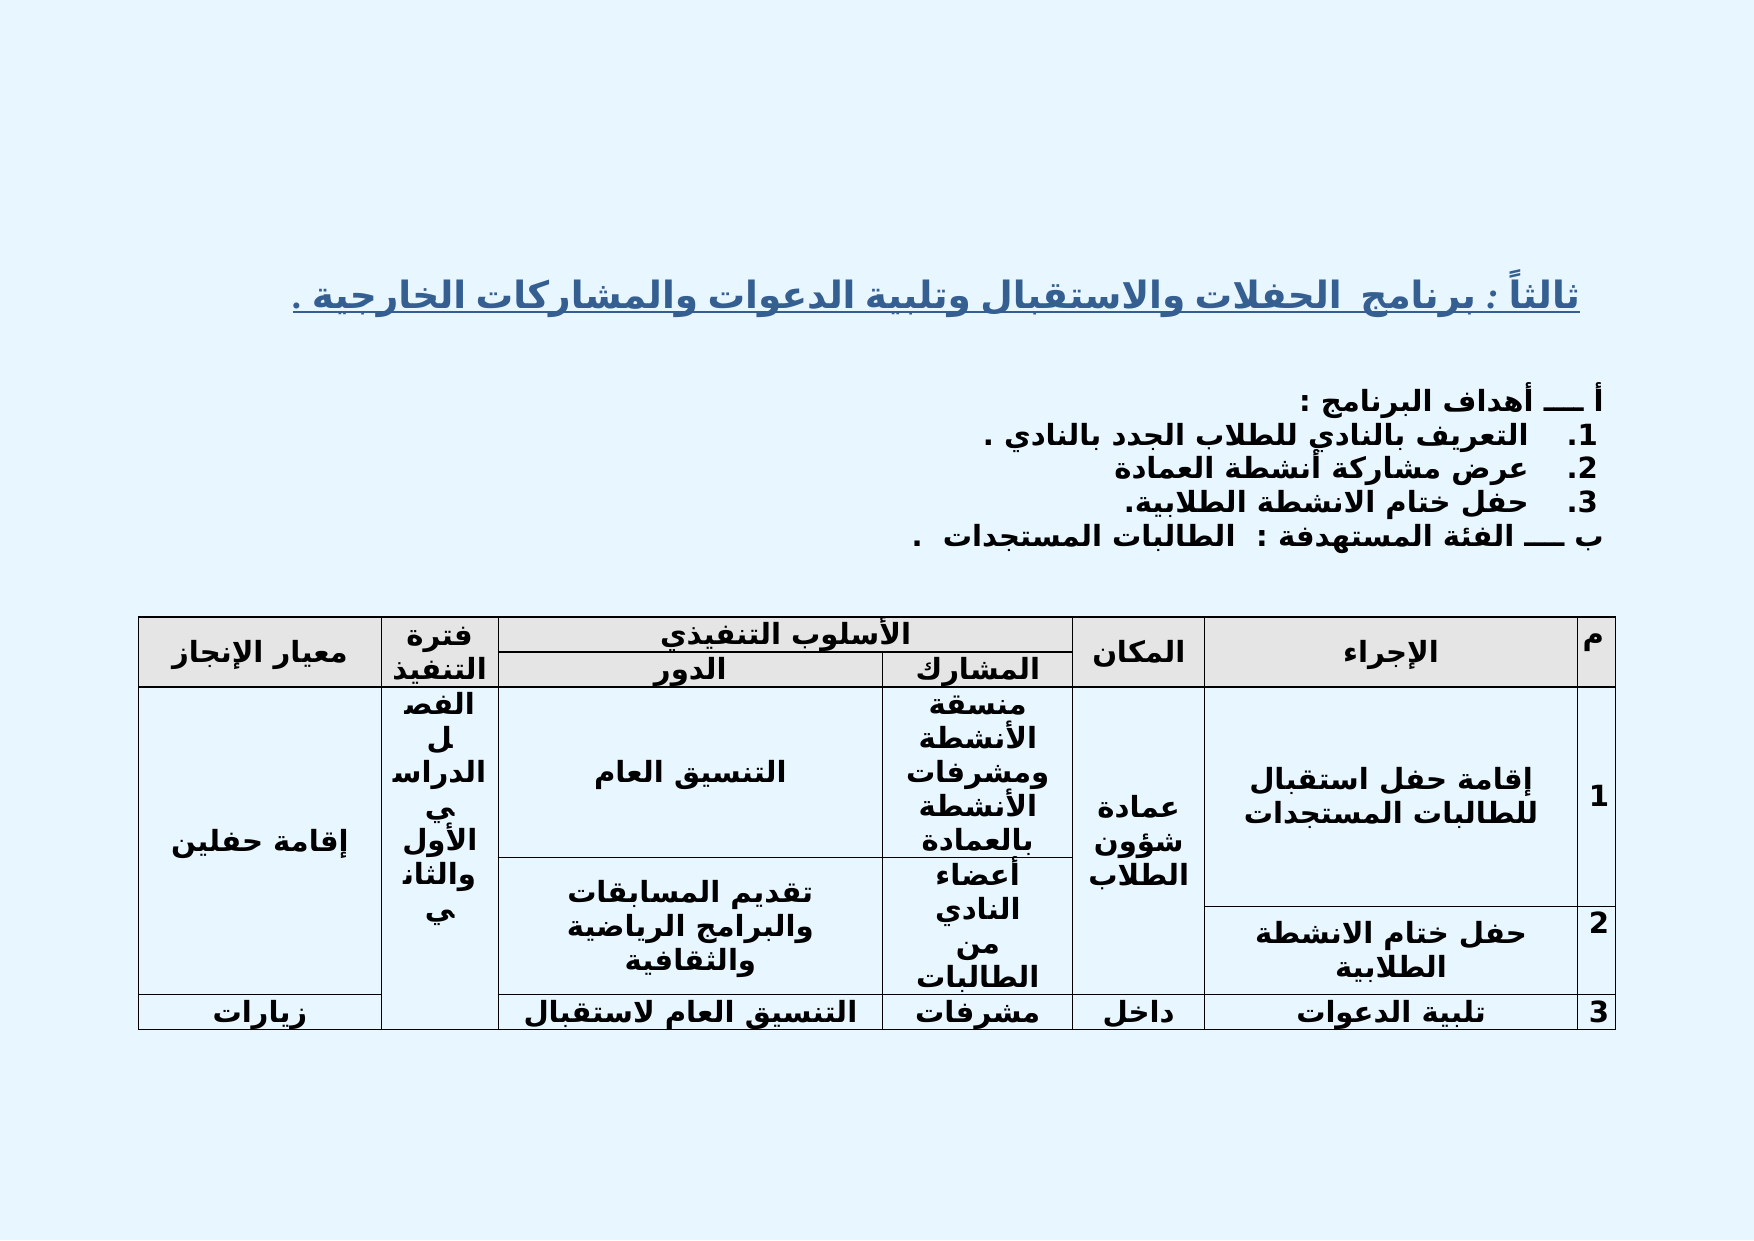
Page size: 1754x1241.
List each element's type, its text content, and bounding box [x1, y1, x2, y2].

text ثالثاً : برنامج الحفلات والاستقبال وتلبية الدعوات والمشاركات الخارجية . [150, 274, 1604, 317]
table_cell أعضاء النادي من الطالبات [883, 858, 1072, 994]
table_cell إقامة حفلين [139, 688, 381, 994]
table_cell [499, 995, 882, 1029]
table_cell عمادة شؤون الطلاب [1073, 688, 1204, 994]
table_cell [139, 995, 381, 1029]
text ب ــــ الفئة المستهدفة : الطالبات المستجدات . [150, 520, 1604, 554]
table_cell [1205, 995, 1577, 1029]
table_header م [1578, 618, 1615, 686]
table_cell الدور [499, 653, 882, 686]
table_header معيار الإنجاز [139, 618, 381, 686]
table_cell إقامة حفل استقبال للطالبات المستجدات [1205, 688, 1577, 906]
table_cell 1 [1578, 688, 1615, 906]
table_cell التنسيق العام [499, 688, 882, 857]
table_cell 3 [1578, 995, 1615, 1029]
table_cell حفل ختام الانشطة الطلابية [1205, 907, 1577, 994]
list حفل ختام الانشطة الطلابية. [150, 486, 1566, 520]
text أ ــــ أهداف البرنامج : [150, 384, 1604, 418]
table_header الإجراء [1205, 618, 1577, 686]
table_cell المشارك [883, 653, 1072, 686]
table_cell تقديم المسابقات والبرامج الرياضية والثقافية [499, 858, 882, 994]
table_cell الفصل الدراسي الأول والثاني [382, 688, 498, 1029]
table_cell داخل الجامعة [1073, 995, 1204, 1029]
table_cell مشرفات الأنشطة [883, 995, 1072, 1029]
list التعريف بالنادي للطلاب الجدد بالنادي . [150, 418, 1566, 452]
list عرض مشاركة أنشطة العمادة [150, 452, 1566, 486]
table_header فترة التنفيذ [382, 618, 498, 686]
table_header المكان [1073, 618, 1204, 686]
table_header الأسلوب التنفيذي [499, 618, 1072, 651]
table_cell منسقة الأنشطة ومشرفات الأنشطة بالعمادة [883, 688, 1072, 857]
table_cell 2 [1578, 907, 1615, 994]
